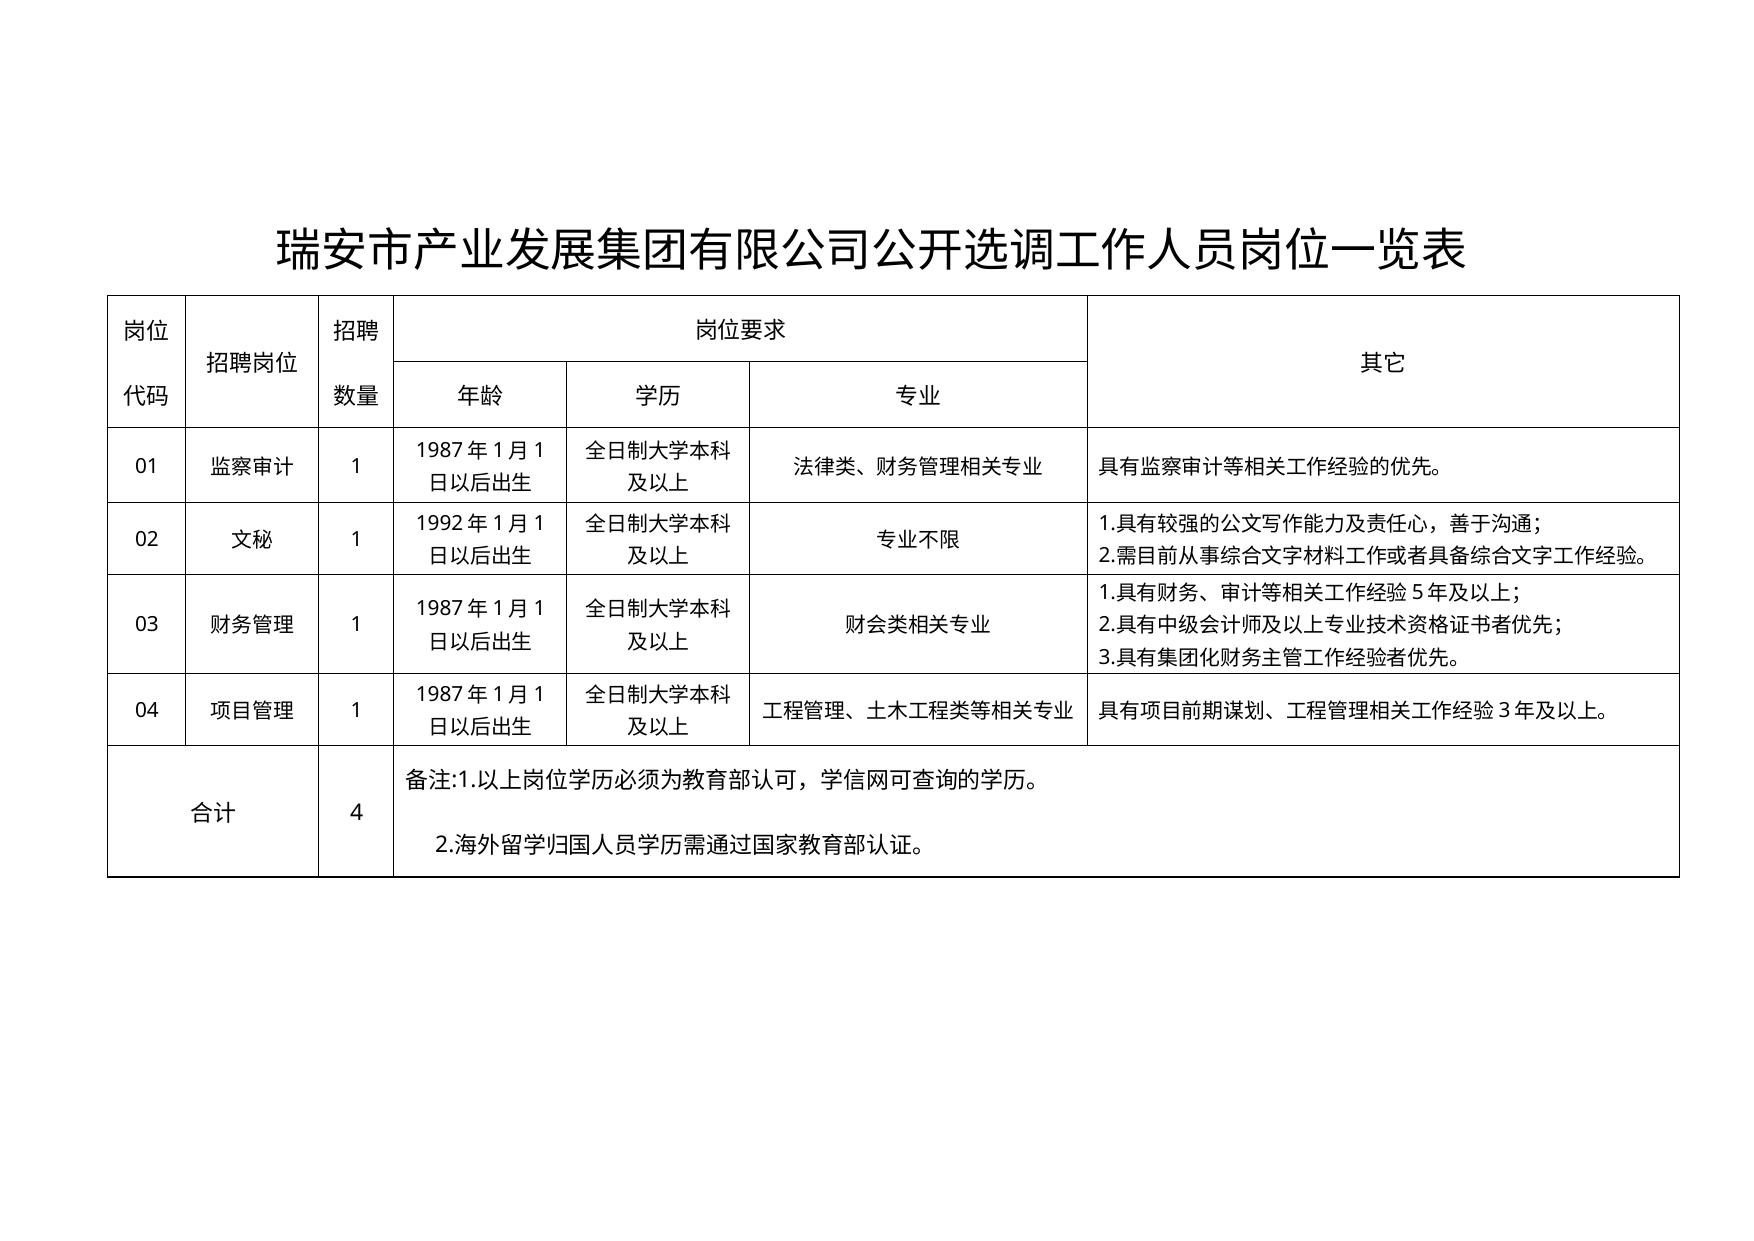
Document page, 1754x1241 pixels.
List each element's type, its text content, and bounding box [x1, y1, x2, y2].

table_cell 监察审计 [186, 428, 318, 502]
table_cell 具有监察审计等相关工作经验的优先。 [1088, 428, 1679, 502]
table_cell 1992年1月1日以后出生 [394, 503, 566, 574]
table_cell 工程管理、土木工程类等相关专业 [750, 674, 1087, 745]
table_cell 专业 [750, 362, 1087, 427]
table_header 招聘岗位 [186, 296, 318, 427]
table_cell 01 [108, 428, 185, 502]
table_cell 1987年1月1日以后出生 [394, 428, 566, 502]
table_cell 文秘 [186, 503, 318, 574]
table_header 招聘数量 [319, 296, 393, 427]
table_cell 1 [319, 428, 393, 502]
table_cell 1 [319, 503, 393, 574]
table_cell 1987年1月1日以后出生 [394, 575, 566, 672]
table_cell 1 [319, 575, 393, 672]
table_cell 备注:1.以上岗位学历必须为教育部认可，学信网可查询的学历。 2.海外留学归国人员学历需通过国家教育部认证。 [394, 746, 1679, 876]
table_cell 全日制大学本科及以上 [567, 674, 749, 745]
table_cell 1 [319, 674, 393, 745]
text 瑞安市产业发展集团有限公司公开选调工作人员岗位一览表 [150, 198, 1593, 295]
table_cell 合计 [108, 746, 318, 876]
table_cell 04 [108, 674, 185, 745]
table_cell 财务管理 [186, 575, 318, 672]
table_cell 财会类相关专业 [750, 575, 1087, 672]
table_cell 项目管理 [186, 674, 318, 745]
table_cell 1.具有较强的公文写作能力及责任心，善于沟通； 2.需目前从事综合文字材料工作或者具备综合文字工作经验。 [1088, 503, 1679, 574]
table_cell 法律类、财务管理相关专业 [750, 428, 1087, 502]
table_cell 全日制大学本科及以上 [567, 503, 749, 574]
table_cell 全日制大学本科及以上 [567, 428, 749, 502]
table_header 岗位代码 [108, 296, 185, 427]
table_cell 03 [108, 575, 185, 672]
table_cell 全日制大学本科及以上 [567, 575, 749, 672]
table_cell 1.具有财务、审计等相关工作经验5年及以上； 2.具有中级会计师及以上专业技术资格证书者优先； 3.具有集团化财务主管工作经验者优先。 [1088, 575, 1679, 672]
table_cell 年龄 [394, 362, 566, 427]
table_cell 专业不限 [750, 503, 1087, 574]
table_cell 具有项目前期谋划、工程管理相关工作经验3年及以上。 [1088, 674, 1679, 745]
table_header 其它 [1088, 296, 1679, 427]
table_cell 1987年1月1日以后出生 [394, 674, 566, 745]
table_header 岗位要求 [394, 296, 1087, 361]
table_cell 02 [108, 503, 185, 574]
table_cell 4 [319, 746, 393, 876]
table_cell 学历 [567, 362, 749, 427]
